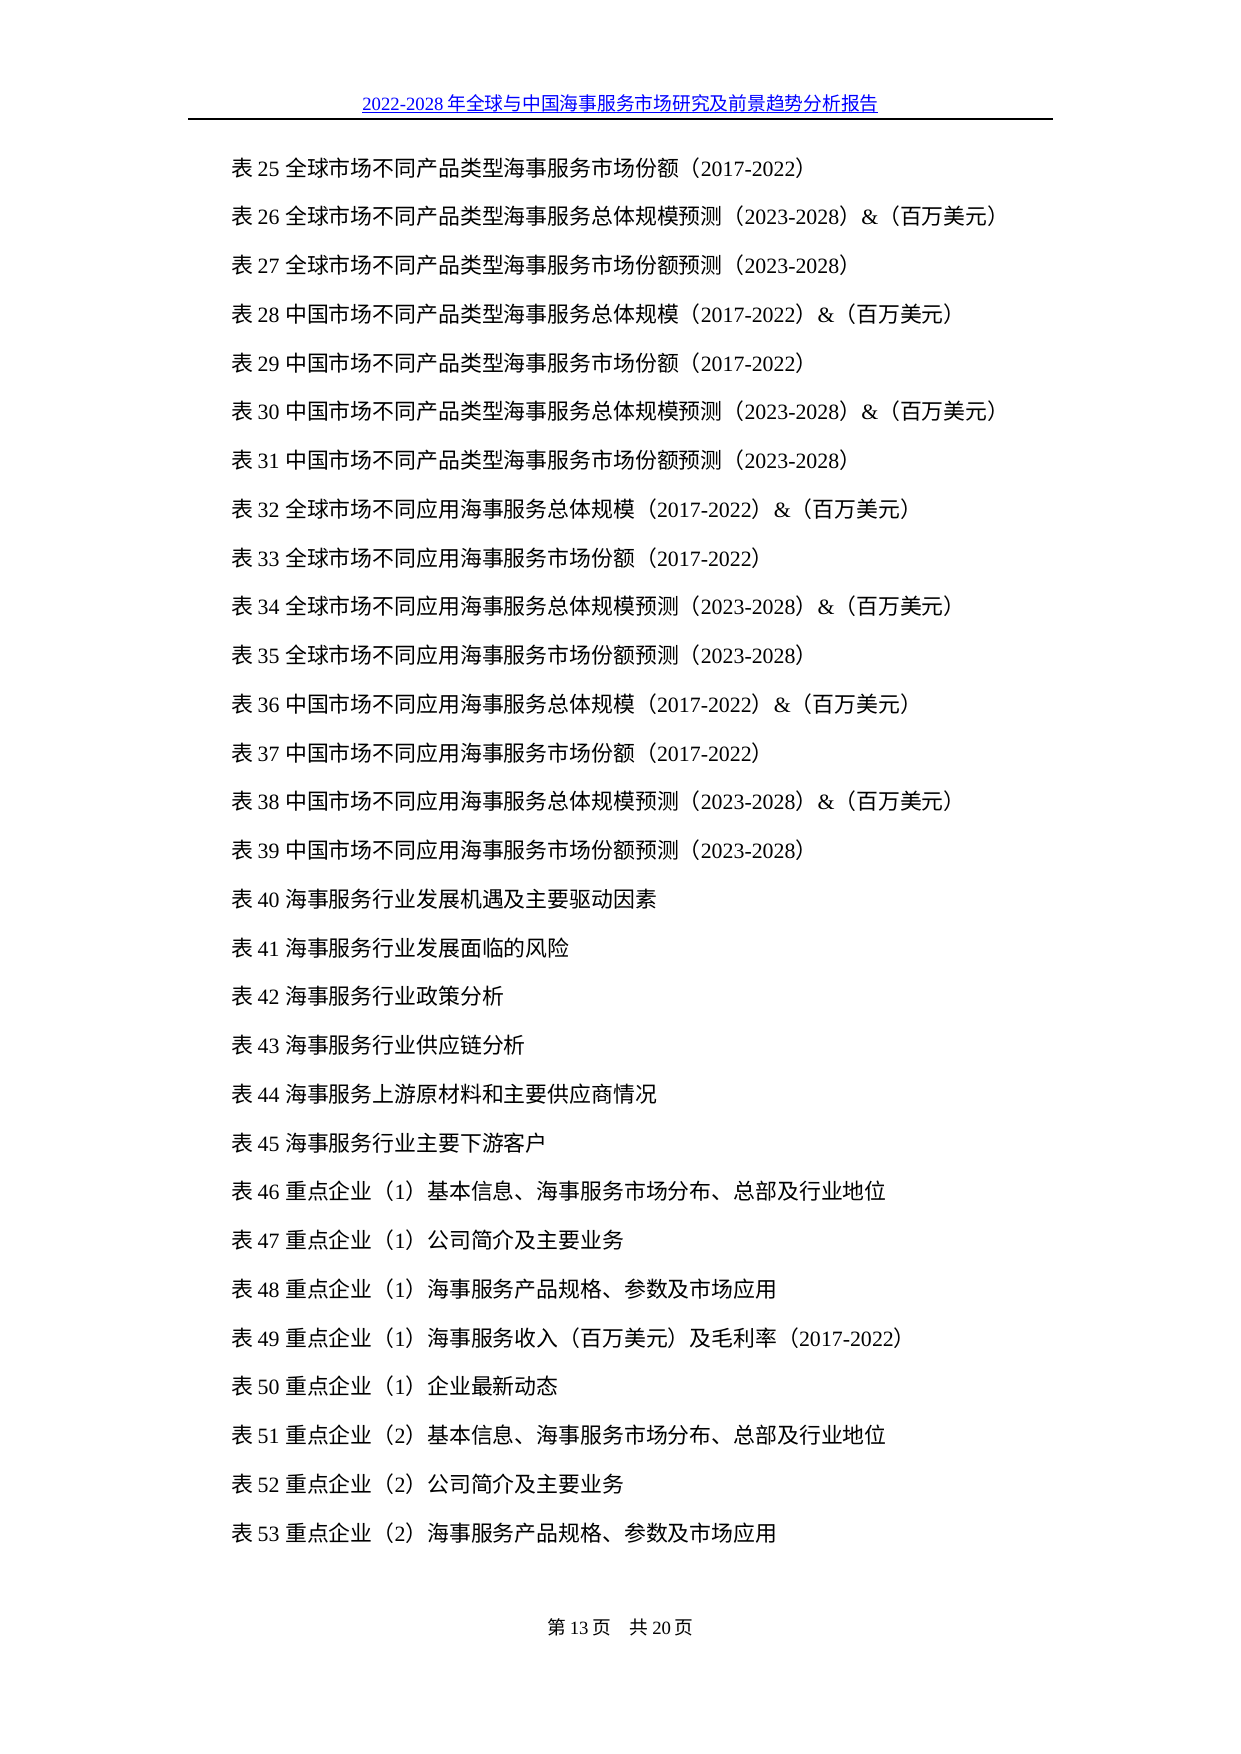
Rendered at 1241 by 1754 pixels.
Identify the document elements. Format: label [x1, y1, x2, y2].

text [187, 150, 1053, 1548]
